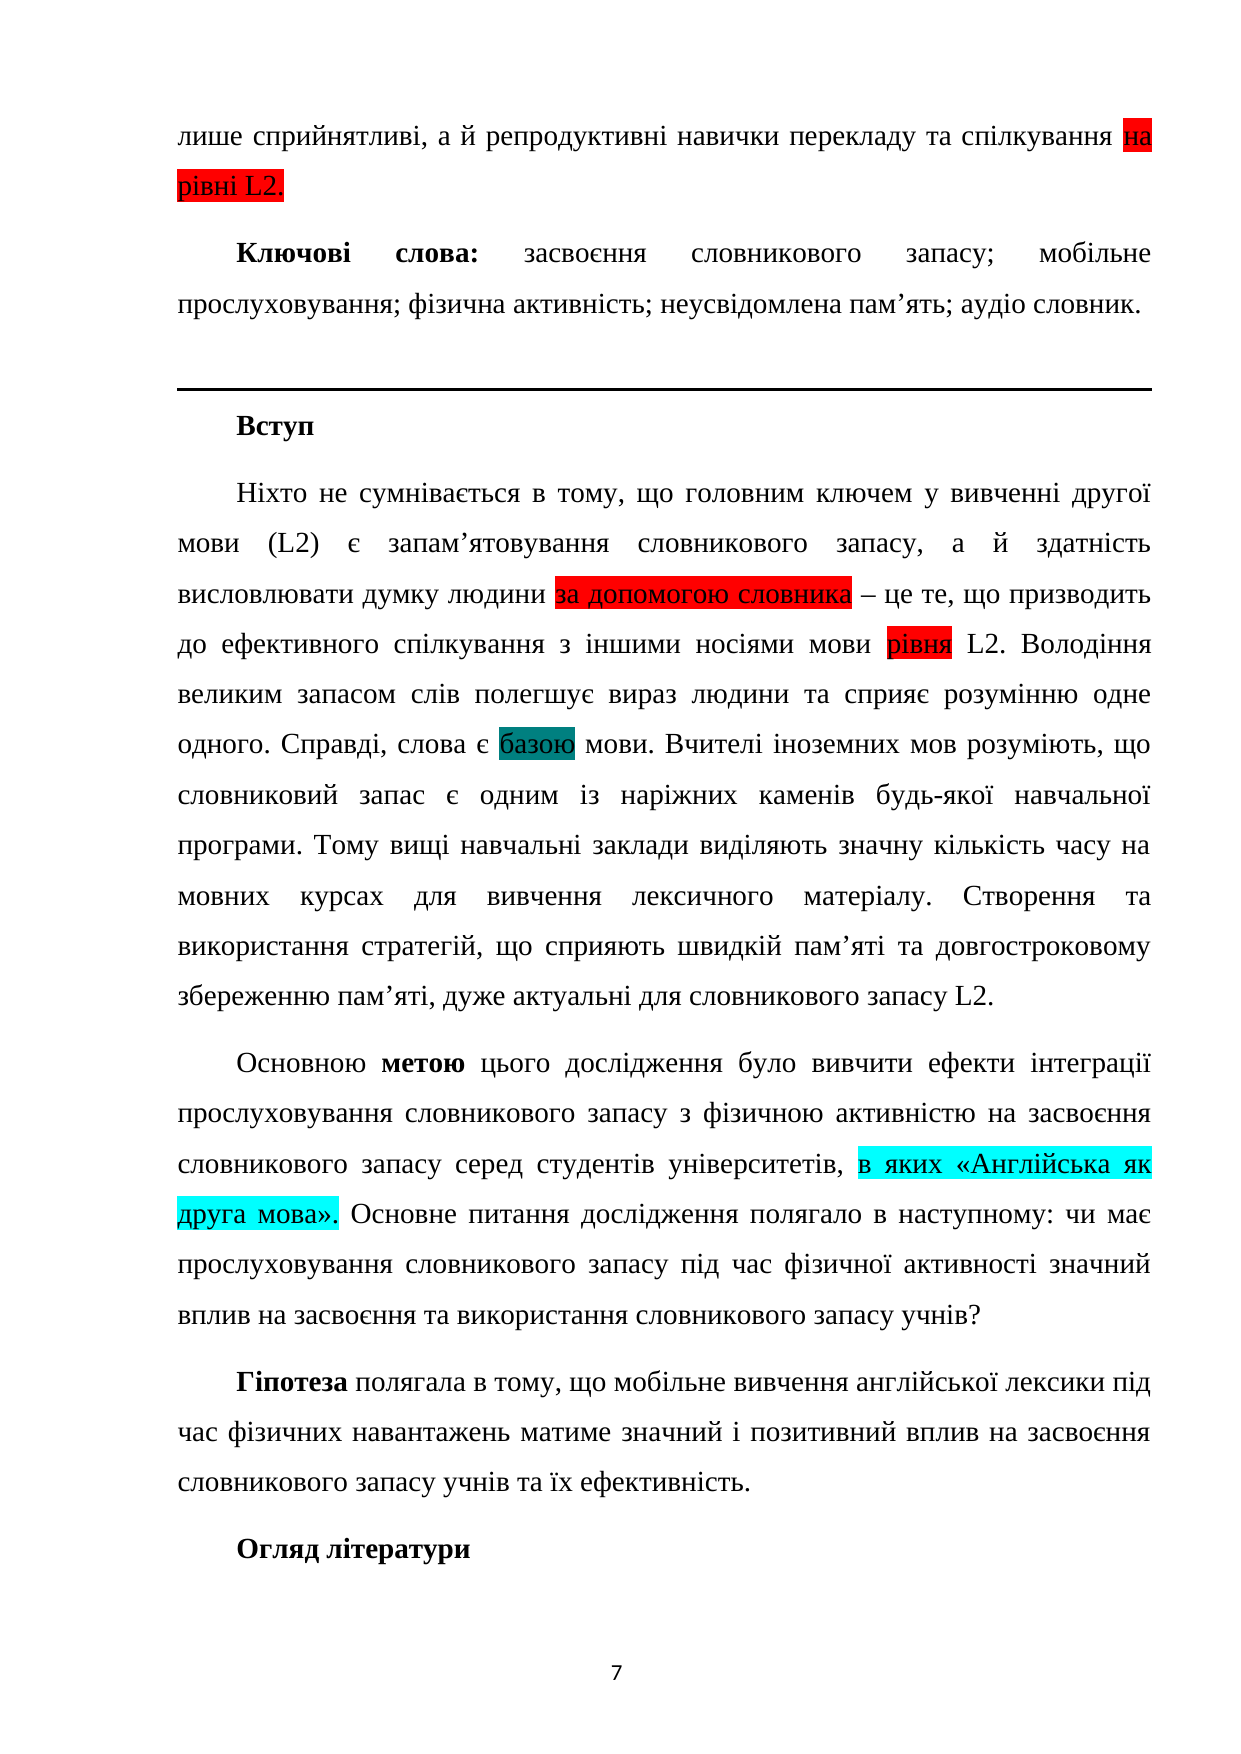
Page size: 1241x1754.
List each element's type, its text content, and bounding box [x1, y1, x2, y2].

text Гіпотеза полягала в тому, що мобільне вивчення англійської лексики під час фізичних навантажень матиме значний і позитивний вплив на засвоєння словникового запасу учнів та їх ефективність. [177, 1364, 1152, 1498]
text Вступ [177, 408, 1152, 442]
text Ніхто не сумнівається в тому, що головним ключем у вивченні другої мови (L2) є запам’ятовування словникового запасу, а й здатність висловлювати думку людини за допомогою словника – це те, що призводить до ефективного спілкування з іншими носіями мови рівня L2. Володіння великим запасом слів полегшує вираз людини та сприяє розумінню одне одного. Справді, слова є базою мови. Вчителі іноземних мов розуміють, що словниковий запас є одним із наріжних каменів будь-якої навчальної програми. Тому вищі навчальні заклади виділяють значну кількість часу на мовних курсах для вивчення лексичного матеріалу. Створення та використання стратегій, що сприяють швидкій пам’яті та довгостроковому збереженню пам’яті, дуже актуальні для словникового запасу L2. [177, 475, 1152, 1012]
text Ключові слова: засвоєння словникового запасу; мобільне прослуховування; фізична активність; неусвідомлена пам’ять; аудіо словник. [177, 235, 1152, 319]
text Огляд літератури [177, 1531, 1152, 1565]
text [177, 118, 1152, 202]
text Основною метою цього дослідження було вивчити ефекти інтеграції прослуховування словникового запасу з фізичною активністю на засвоєння словникового запасу серед студентів університетів, в яких «Англійська як друга мова». Основне питання дослідження полягало в наступному: чи має прослуховування словникового запасу під час фізичної активності значний вплив на засвоєння та використання словникового запасу учнів? [177, 1045, 1152, 1330]
